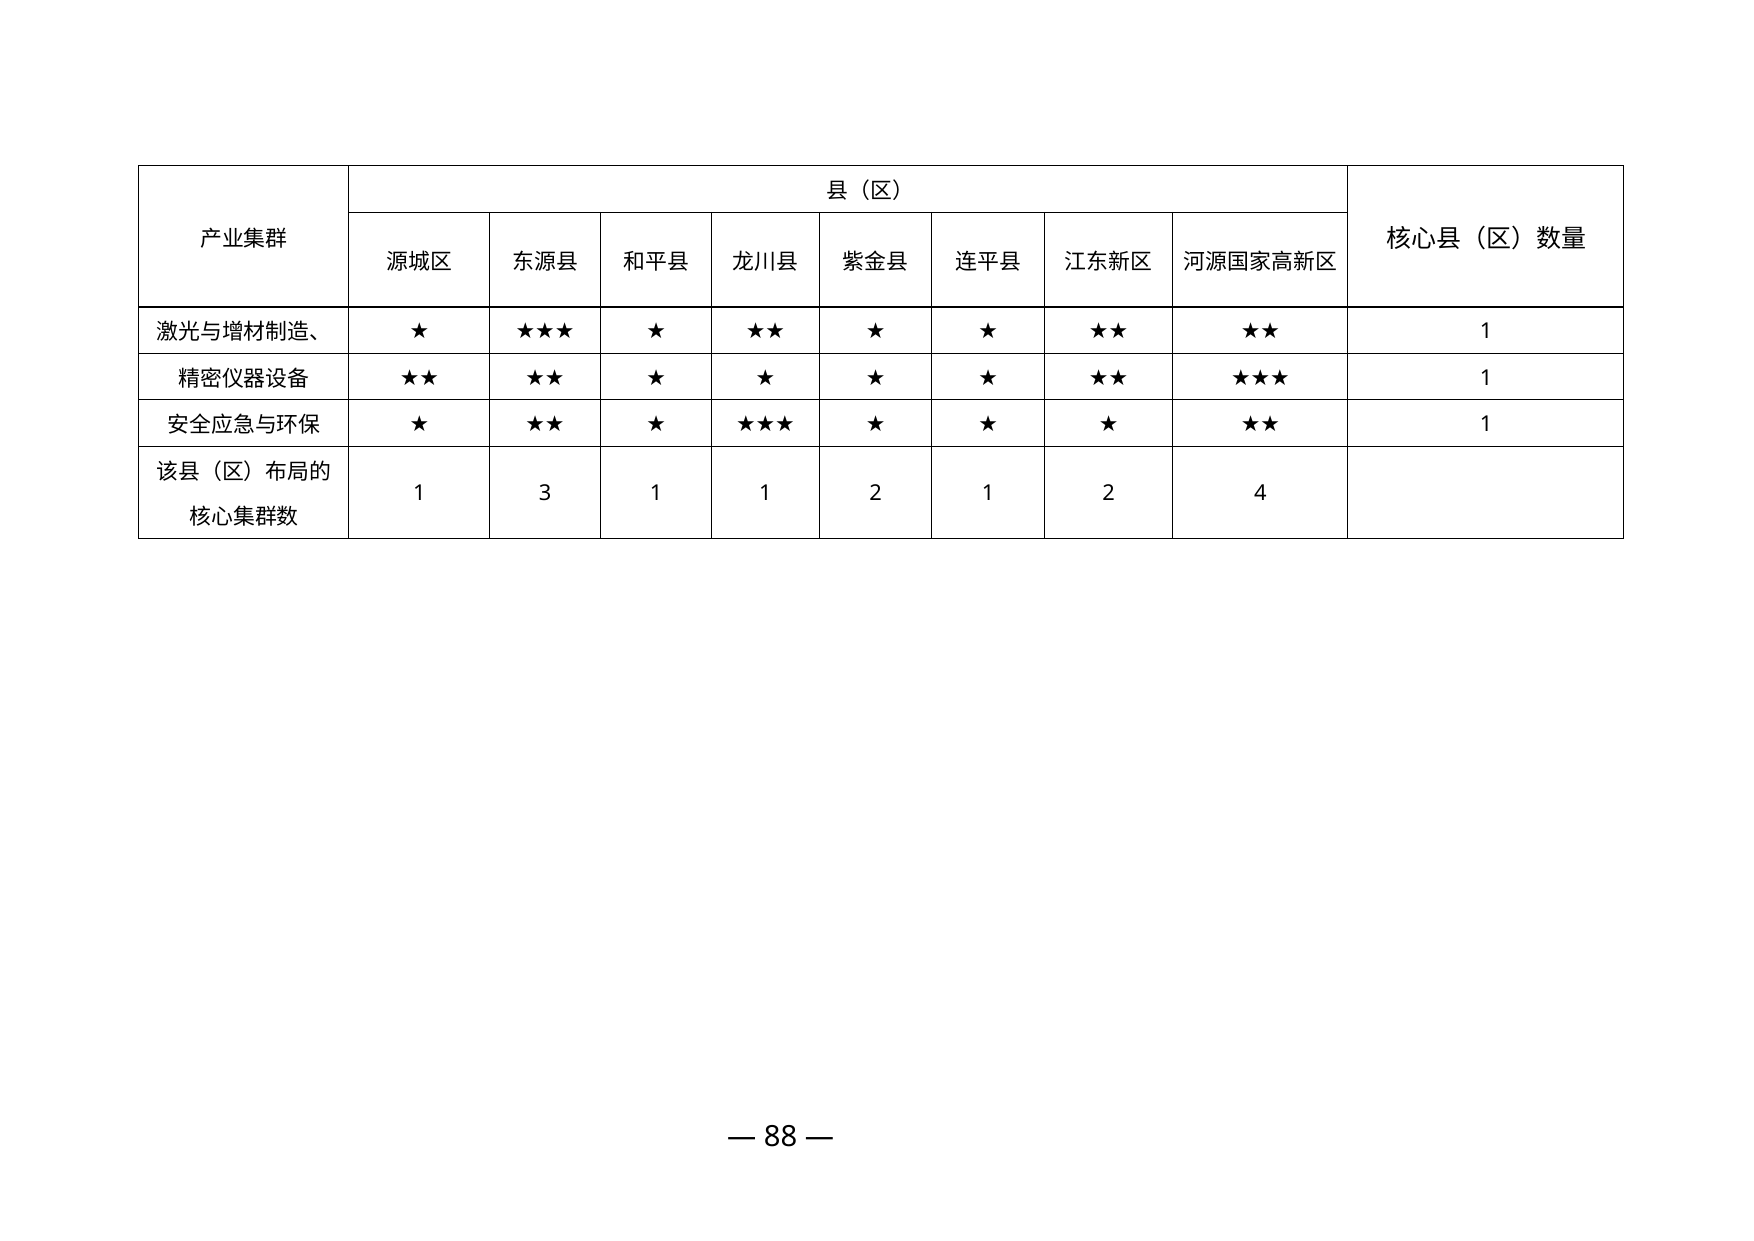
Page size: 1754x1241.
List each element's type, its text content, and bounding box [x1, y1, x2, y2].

table_cell ★★ [1173, 308, 1347, 353]
table_cell ★ [932, 354, 1044, 399]
table_cell ★★ [1045, 308, 1172, 353]
table_cell ★★★ [1173, 354, 1347, 399]
table_cell ★★ [1173, 400, 1347, 446]
table_cell 龙川县 [712, 213, 819, 306]
table_cell 1 [1348, 400, 1623, 446]
table_cell ★ [820, 354, 931, 399]
table_cell 源城区 [349, 213, 489, 306]
table_cell 激光与增材制造、 [139, 308, 348, 353]
table_cell 精密仪器设备 [139, 354, 348, 399]
table_cell ★ [601, 308, 711, 353]
table_cell 河源国家高新区 [1173, 213, 1347, 306]
table_cell 1 [349, 447, 489, 538]
table_cell ★ [932, 308, 1044, 353]
table_cell 1 [932, 447, 1044, 538]
table_cell 该县（区）布局的核心集群数 [139, 447, 348, 538]
table_cell ★ [932, 400, 1044, 446]
table_header 产业集群 [139, 166, 348, 306]
table_cell ★★ [1045, 354, 1172, 399]
table_cell ★ [820, 400, 931, 446]
table_cell ★★ [490, 354, 600, 399]
table_cell 1 [1348, 308, 1623, 353]
table_cell ★ [349, 308, 489, 353]
table_cell ★★ [349, 354, 489, 399]
table_cell ★★★ [490, 308, 600, 353]
table_cell 1 [1348, 354, 1623, 399]
table_header 核心县（区）数量 [1348, 166, 1623, 306]
table_cell ★★ [490, 400, 600, 446]
table_cell ★ [601, 400, 711, 446]
table_cell 连平县 [932, 213, 1044, 306]
table_cell ★ [601, 354, 711, 399]
table_cell 4 [1173, 447, 1347, 538]
table_cell 和平县 [601, 213, 711, 306]
table_cell 东源县 [490, 213, 600, 306]
table_cell 1 [601, 447, 711, 538]
table_cell ★ [820, 308, 931, 353]
table_cell ★★ [712, 308, 819, 353]
table_cell 安全应急与环保 [139, 400, 348, 446]
table_cell ★ [349, 400, 489, 446]
table_cell 2 [1045, 447, 1172, 538]
table_cell 3 [490, 447, 600, 538]
table_cell [1348, 447, 1623, 538]
table_cell 2 [820, 447, 931, 538]
table_header 县（区） [349, 166, 1347, 212]
table_cell 紫金县 [820, 213, 931, 306]
table_cell 江东新区 [1045, 213, 1172, 306]
table_cell 1 [712, 447, 819, 538]
table_cell ★★★ [712, 400, 819, 446]
table_cell ★ [1045, 400, 1172, 446]
table_cell ★ [712, 354, 819, 399]
